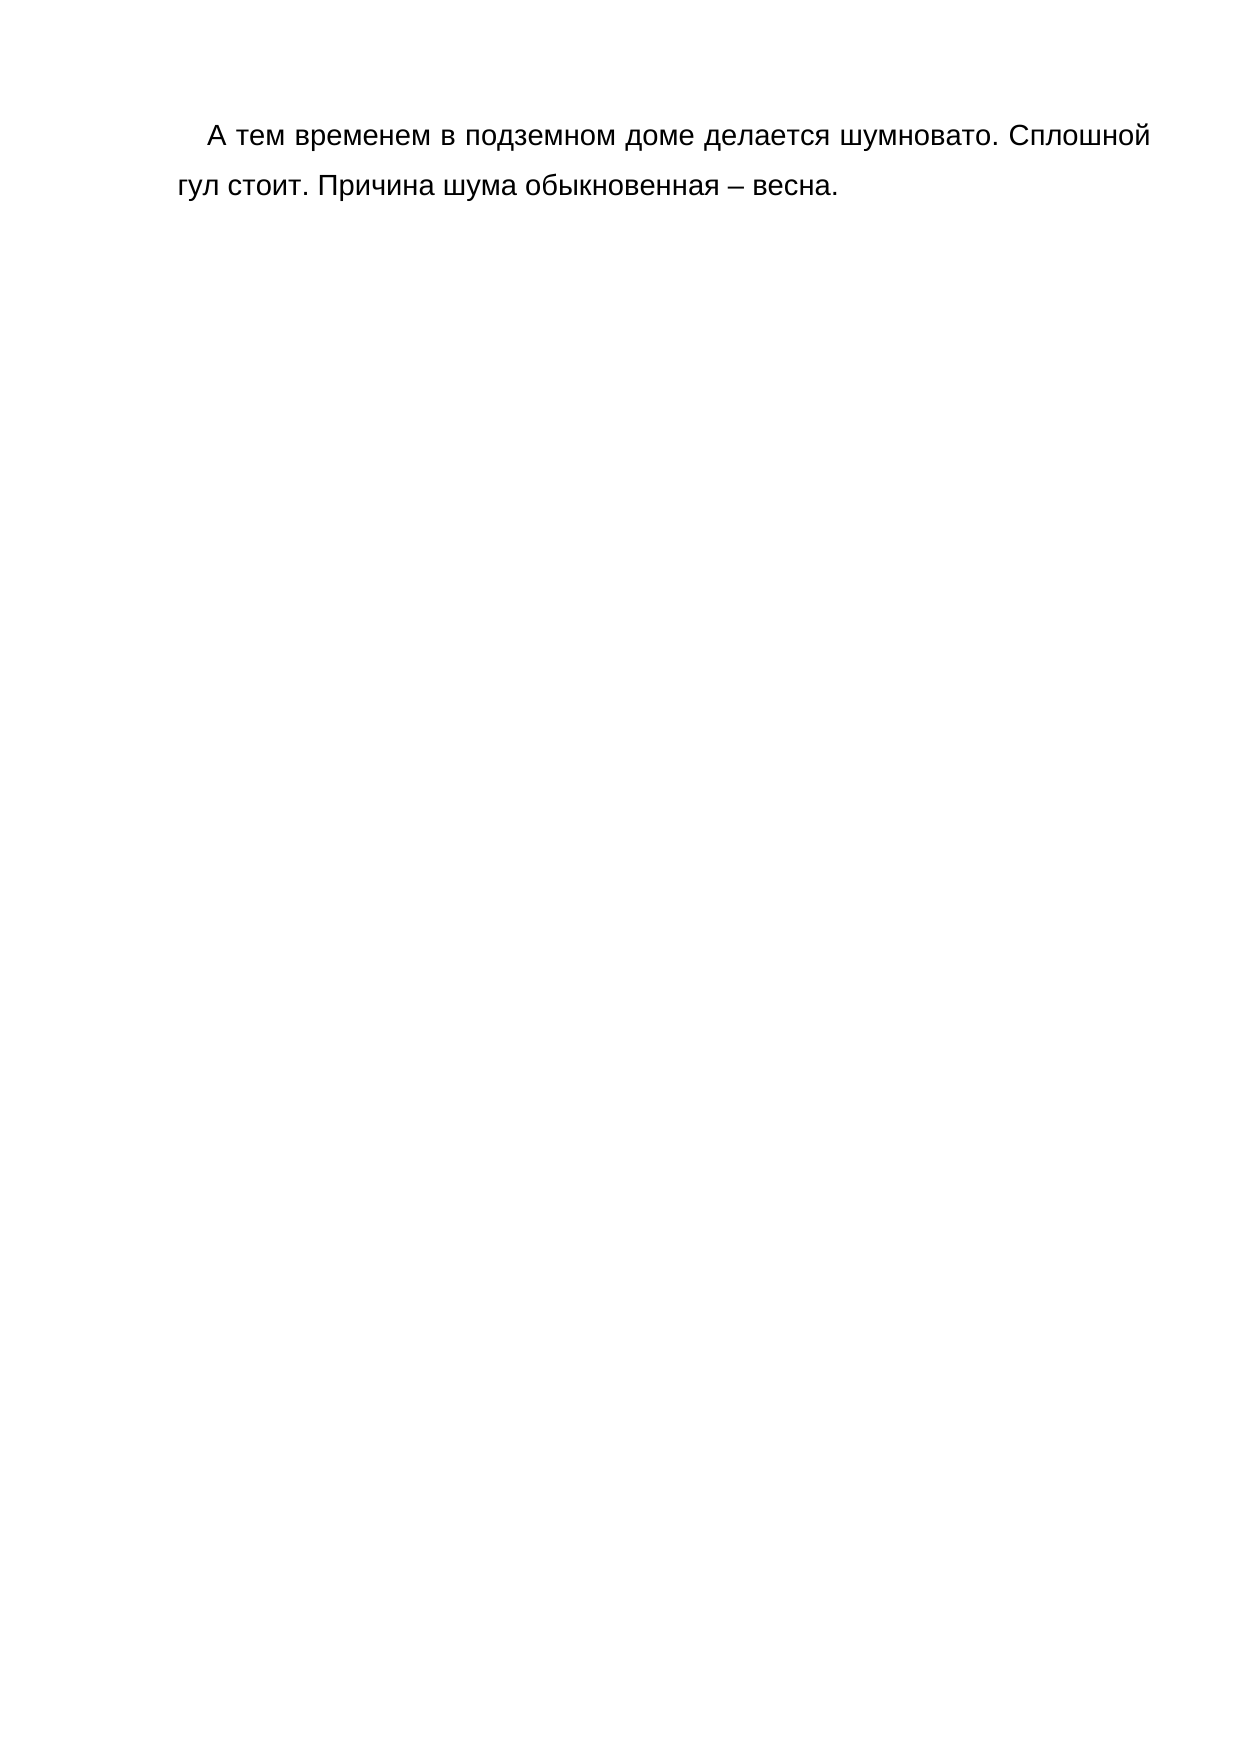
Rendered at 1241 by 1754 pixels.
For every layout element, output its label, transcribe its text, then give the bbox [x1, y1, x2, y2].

text А тем временем в подземном доме делается шумновато. Сплошной гул стоит. Причина шума обыкновенная – весна. [177, 118, 1152, 202]
